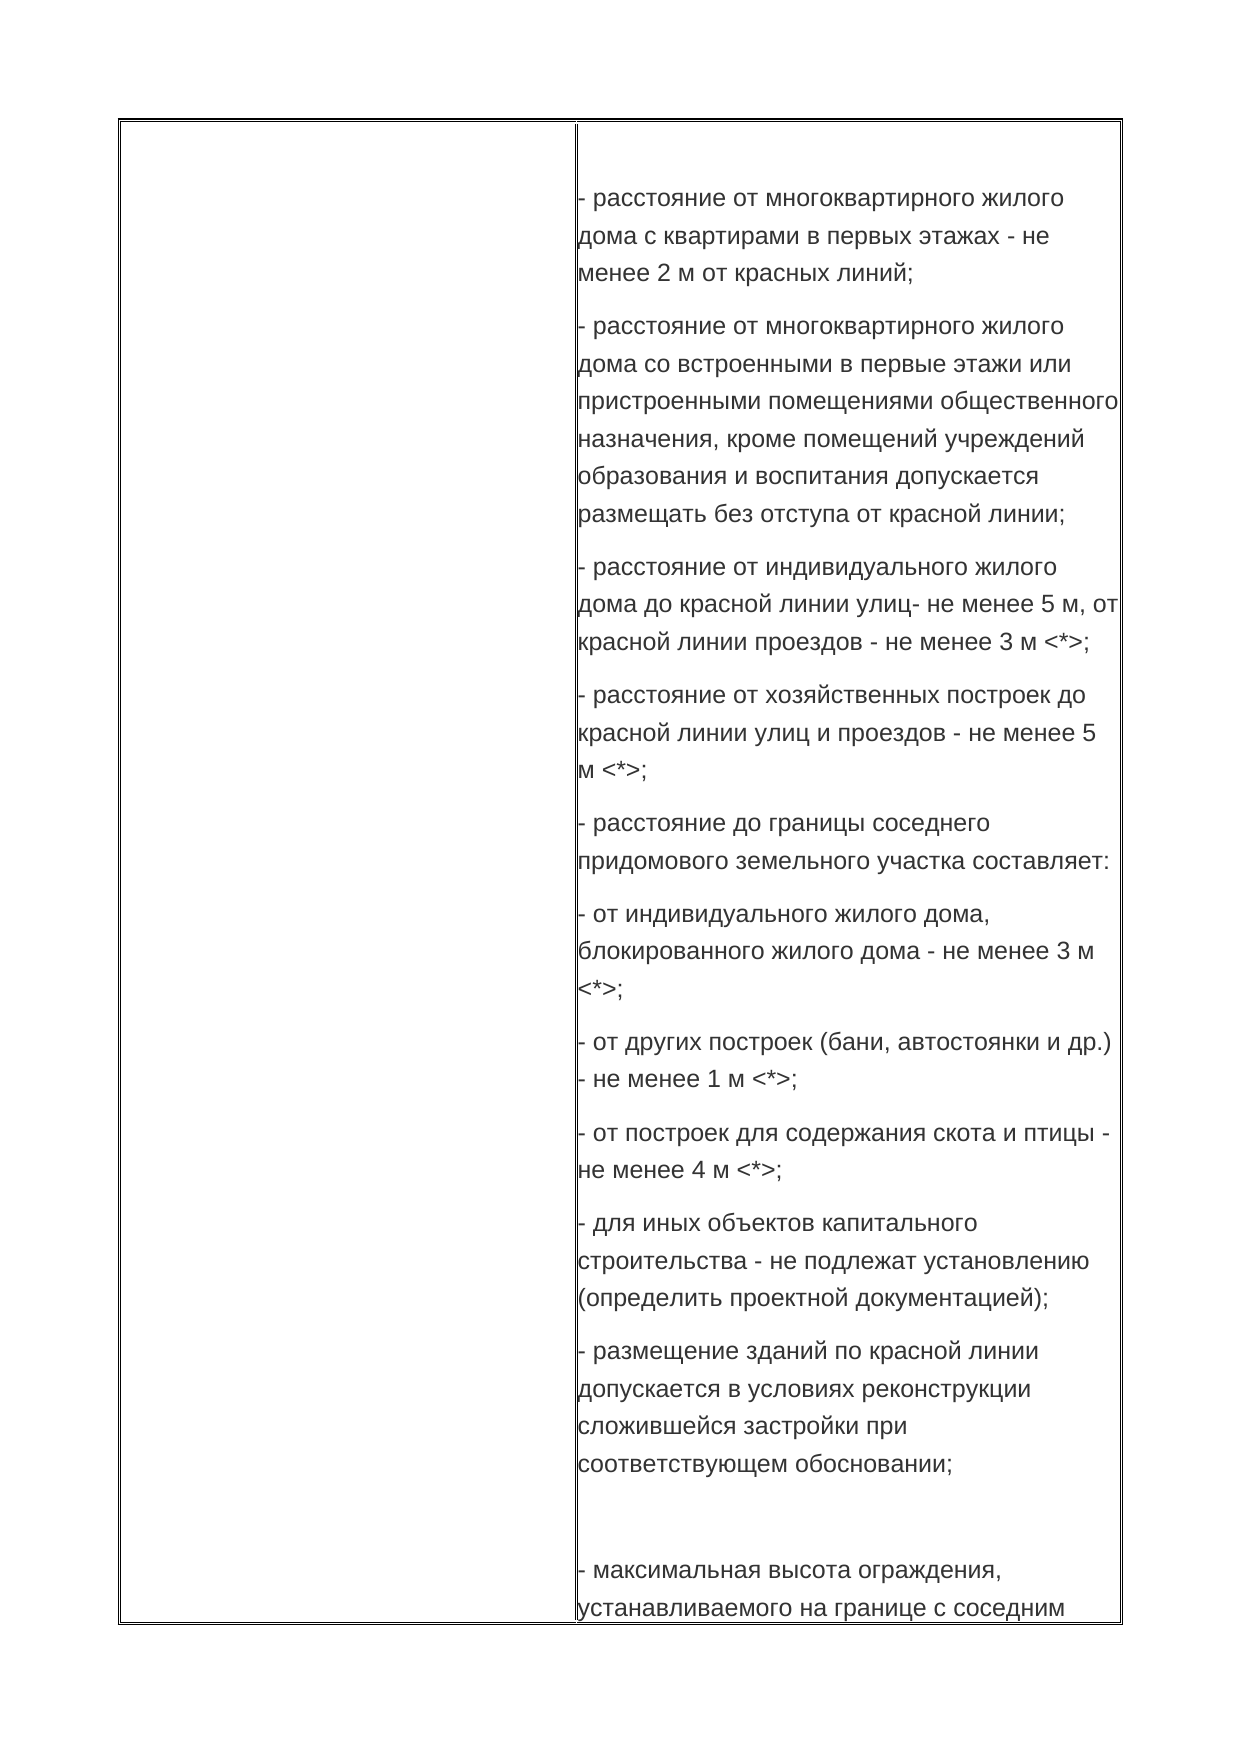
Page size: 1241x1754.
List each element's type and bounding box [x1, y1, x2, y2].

table_cell [576, 122, 1120, 1621]
table_cell [121, 122, 576, 1621]
